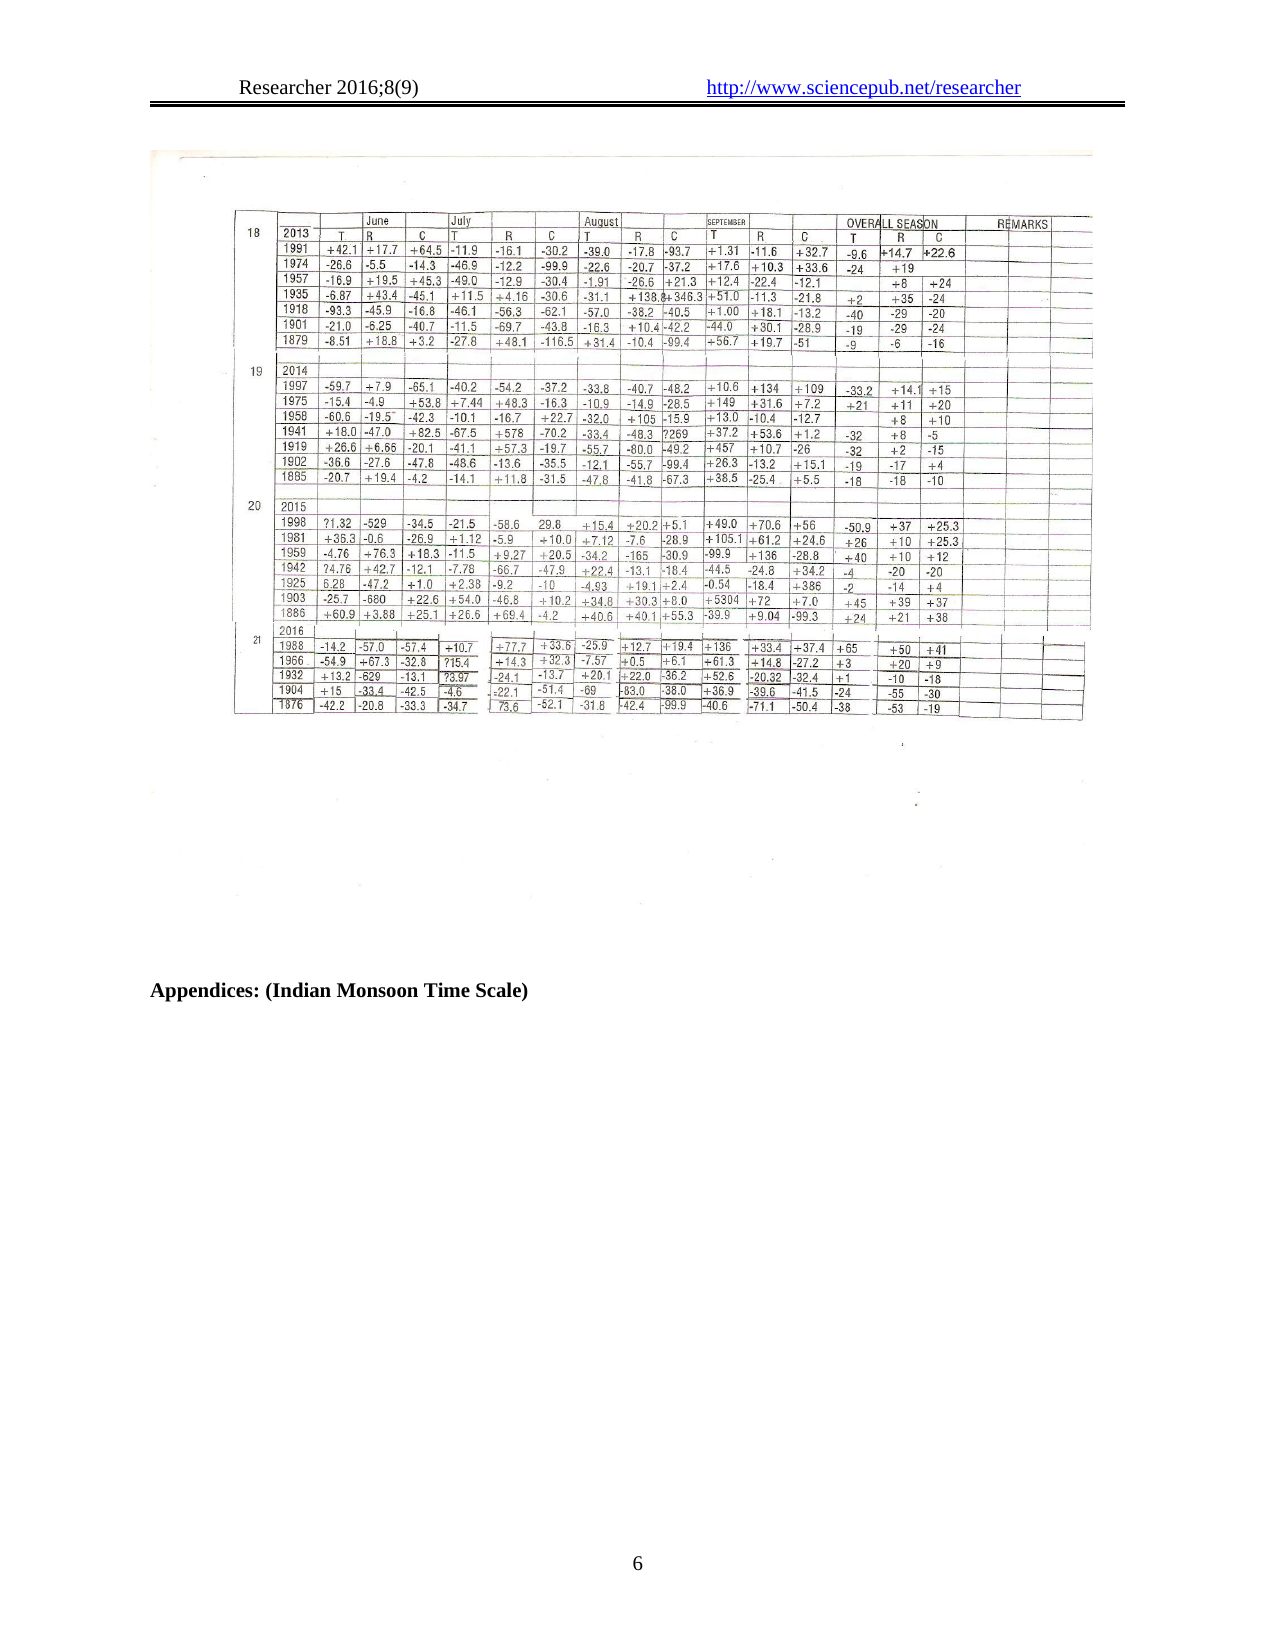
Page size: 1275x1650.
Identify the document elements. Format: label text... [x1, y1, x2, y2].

picture [150, 150, 1093, 906]
text Appendices: (Indian Monsoon Time Scale) [150, 978, 1125, 1002]
